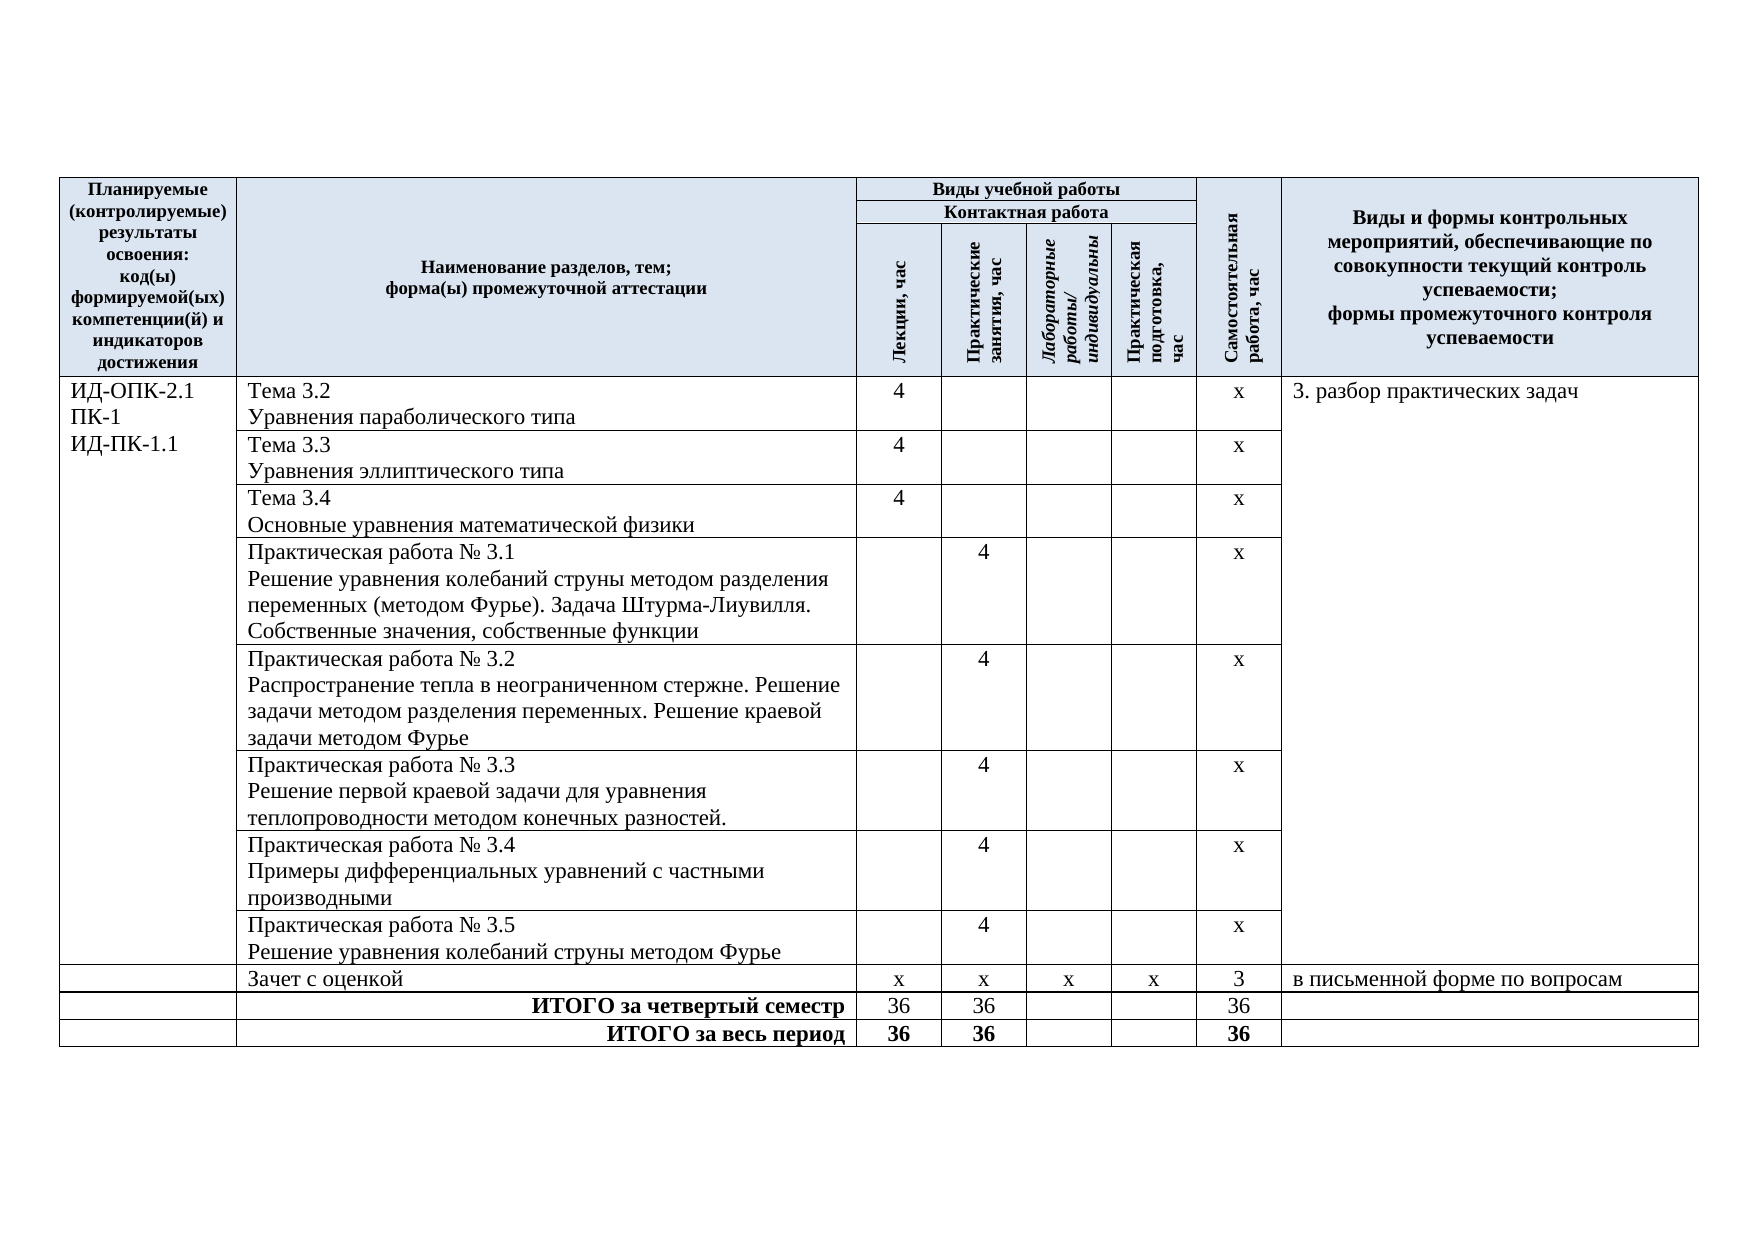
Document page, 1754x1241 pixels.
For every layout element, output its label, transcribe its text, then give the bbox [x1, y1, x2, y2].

table_header Виды учебной работы [857, 178, 1196, 200]
table_header Планируемые (контролируемые) результаты освоения: код(ы) формируемой(ых) компетенции(й) и индикаторов достижения компетенций [60, 178, 236, 376]
table_cell [942, 377, 1026, 430]
table_cell [1112, 911, 1196, 964]
table_cell х [1197, 831, 1281, 910]
table_cell [1027, 911, 1111, 964]
table_cell 4 [942, 645, 1026, 750]
table_cell [857, 645, 941, 750]
table_cell [1027, 377, 1111, 430]
table_header Самостоятельная работа, час [1197, 178, 1281, 376]
table_cell х [1197, 751, 1281, 830]
table_cell [1027, 993, 1111, 1019]
table_cell [60, 993, 236, 1019]
table_cell х [1027, 965, 1111, 991]
table_cell х [942, 965, 1026, 991]
table_cell Тема 3.4 Основные уравнения математической физики [237, 485, 856, 537]
table_cell [1027, 831, 1111, 910]
table_cell [1027, 485, 1111, 537]
table_cell 3 [1197, 965, 1281, 991]
table_cell Практическая работа № 3.2 Распространение тепла в неограниченном стержне. Решение задачи методом разделения переменных. Решение краевой задачи методом Фурье [237, 645, 856, 750]
table_cell Лекции, час [857, 224, 941, 376]
table_cell [1112, 993, 1196, 1019]
table_cell в письменной форме по вопросам [1282, 965, 1698, 991]
table_cell Тема 3.3 Уравнения эллиптического типа [237, 431, 856, 483]
table_cell х [1197, 377, 1281, 430]
table_header Наименование разделов, тем; форма(ы) промежуточной аттестации [237, 178, 856, 376]
table_cell [1112, 751, 1196, 830]
table_cell [1027, 751, 1111, 830]
table_header Виды и формы контрольных мероприятий, обеспечивающие по совокупности текущий контроль успеваемости; формы промежуточного контроля успеваемости [1282, 178, 1698, 376]
table_cell [942, 431, 1026, 483]
table_cell [1027, 645, 1111, 750]
table_cell [1282, 993, 1698, 1019]
table_cell Тема 3.2 Уравнения параболического типа [237, 377, 856, 430]
table_cell 4 [857, 431, 941, 483]
table_cell [1112, 377, 1196, 430]
table_cell [60, 1020, 236, 1046]
table_cell Практические занятия, час [942, 224, 1026, 376]
table_cell х [1197, 538, 1281, 644]
table_cell Практическая работа № 3.5 Решение уравнения колебаний струны методом Фурье [237, 911, 856, 964]
table_cell 4 [857, 485, 941, 537]
table_cell [857, 751, 941, 830]
table_cell Лабораторные работы/ индивидуальные занятия, час [1027, 224, 1111, 376]
table_cell х [1197, 485, 1281, 537]
table_cell [857, 831, 941, 910]
table_cell Контактная работа [857, 201, 1196, 222]
table_cell 4 [942, 831, 1026, 910]
table_cell 4 [857, 377, 941, 430]
table_cell Практическая работа № 3.4 Примеры дифференциальных уравнений с частными производными [237, 831, 856, 910]
table_cell 36 [857, 993, 941, 1019]
table_cell 36 [857, 1020, 941, 1046]
table_cell х [1112, 965, 1196, 991]
table_cell х [1197, 911, 1281, 964]
table_cell [1112, 485, 1196, 537]
table_cell 36 [1197, 1020, 1281, 1046]
table_cell [1112, 1020, 1196, 1046]
table_cell Практическая подготовка, час [1112, 224, 1196, 376]
table_cell [1282, 1020, 1698, 1046]
table_cell ИТОГО за четвертый семестр [237, 993, 856, 1019]
table_cell х [1197, 645, 1281, 750]
table_cell [1112, 831, 1196, 910]
table_cell х [857, 965, 941, 991]
table_cell 4 [942, 538, 1026, 644]
table_cell 4 [942, 911, 1026, 964]
table_cell 4 [942, 751, 1026, 830]
table_cell Зачет с оценкой [237, 965, 856, 991]
table_cell ИТОГО за весь период [237, 1020, 856, 1046]
table_cell 36 [942, 1020, 1026, 1046]
table_cell Практическая работа № 3.1 Решение уравнения колебаний струны методом разделения переменных (методом Фурье). Задача Штурма-Лиувилля. Собственные значения, собственные функции [237, 538, 856, 644]
table_cell [1027, 1020, 1111, 1046]
table_cell х [1197, 431, 1281, 483]
table_cell [857, 911, 941, 964]
table_cell [1112, 538, 1196, 644]
table_cell [60, 965, 236, 991]
table_cell [1027, 538, 1111, 644]
table_cell [857, 538, 941, 644]
table_cell 36 [1197, 993, 1281, 1019]
table_cell [1112, 645, 1196, 750]
table_cell [1112, 431, 1196, 483]
table_cell Практическая работа № 3.3 Решение первой краевой задачи для уравнения теплопроводности методом конечных разностей. [237, 751, 856, 830]
table_cell 36 [942, 993, 1026, 1019]
table_cell [1027, 431, 1111, 483]
table_cell [942, 485, 1026, 537]
